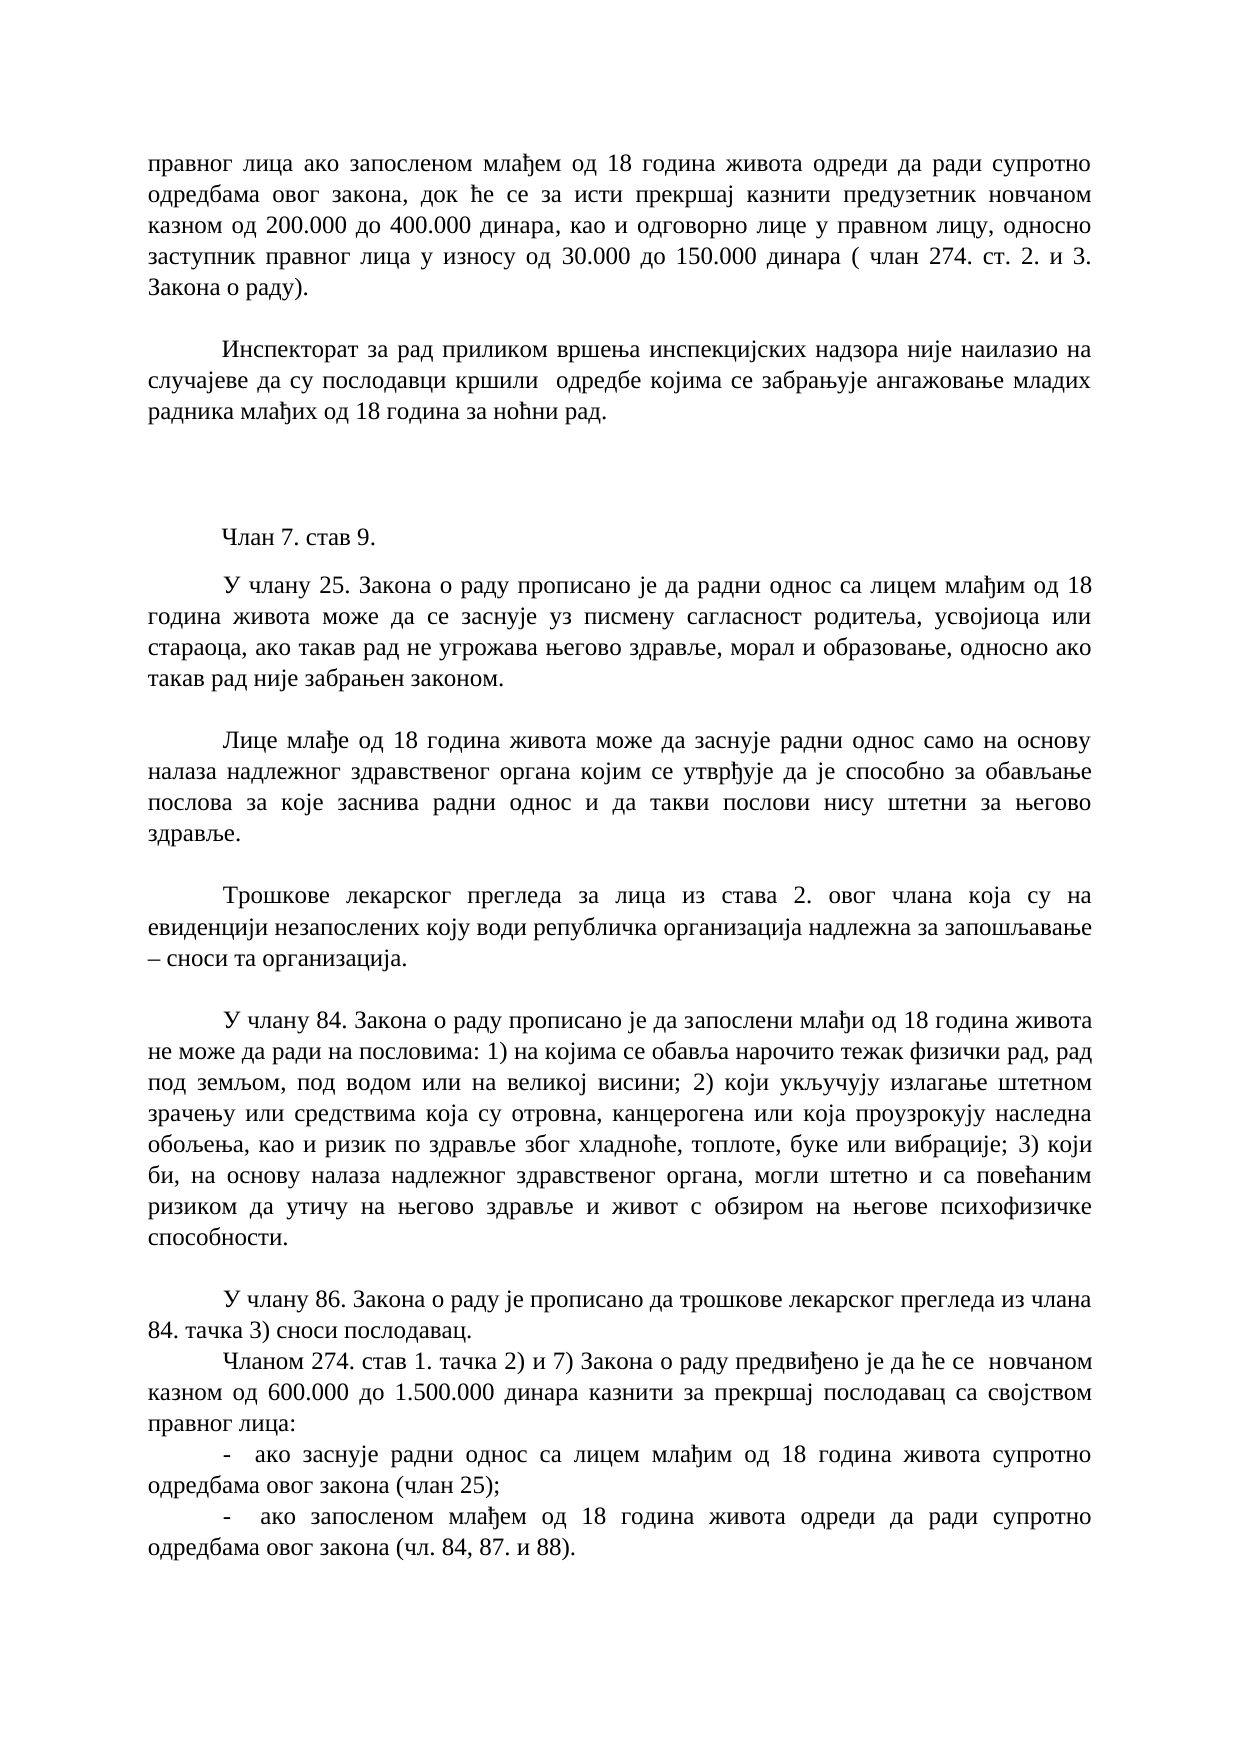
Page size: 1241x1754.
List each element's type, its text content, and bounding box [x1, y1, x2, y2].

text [148, 148, 1093, 301]
text У члану 25. Закона о раду прописано је да радни однос са лицем млађим од 18 година живота може да се заснује уз писмену сагласност родитеља, усвојиоца или стараоца, ако такав рад не угрожава његово здравље, морал и образовање, односно ако такав рад није забрањен законом. [148, 570, 1093, 692]
text - ако заснује радни однос са лицем млађим од 18 година живота супротно одредбама овог закона (члан 25); [148, 1439, 1093, 1499]
text Инспекторат за рад приликом вршења инспекцијских надзора није наилазио на случајеве да су послодавци кршили одредбе којима се забрањује ангажовање младих радника млађих од 18 година за ноћни рад. [148, 334, 1093, 425]
text У члану 84. Закона о раду прописано је да запослени млађи од 18 година живота не може да ради на пословима: 1) на којима се обавља нарочито тежак физички рад, рад под земљом, под водом или на великој висини; 2) који укључују излагање штетном зрачењу или средствима која су отровна, канцерогена или која проузрокују наследна обољења, као и ризик по здравље због хладноће, топлоте, буке или вибрације; 3) који би, на основу налаза надлежног здравственог органа, могли штетно и са повећаним ризиком да утичу на његово здравље и живот с обзиром на његове психофизичке способности. [148, 1005, 1093, 1251]
text Трошкове лекарског прегледа за лица из става 2. овог члана која су на евиденцији незапослених коју води републичка организација надлежна за запошљавање – сноси та организација. [148, 881, 1093, 971]
text Лице млађе од 18 година живота може да заснује радни однос само на основу налаза надлежног здравственог органа којим се утврђује да је способно за обављање послова за које заснива радни однос и да такви послови нису штетни за његово здравље. [148, 725, 1093, 847]
text У члану 86. Закона о раду је прописано да трошкове лекарског прегледа из члана 84. тачка 3) сноси послодавац. [148, 1284, 1093, 1344]
text Чланом 274. став 1. тачка 2) и 7) Закона о раду предвиђено је да ће се новчаном казном од 600.000 до 1.500.000 динара казнити за прекршај послодавац са својством правног лица: [148, 1346, 1093, 1437]
text Члан 7. став 9. [148, 522, 1093, 551]
text - ако запосленом млађем од 18 година живота одреди да ради супротно одредбама овог закона (чл. 84, 87. и 88). [148, 1501, 1093, 1561]
